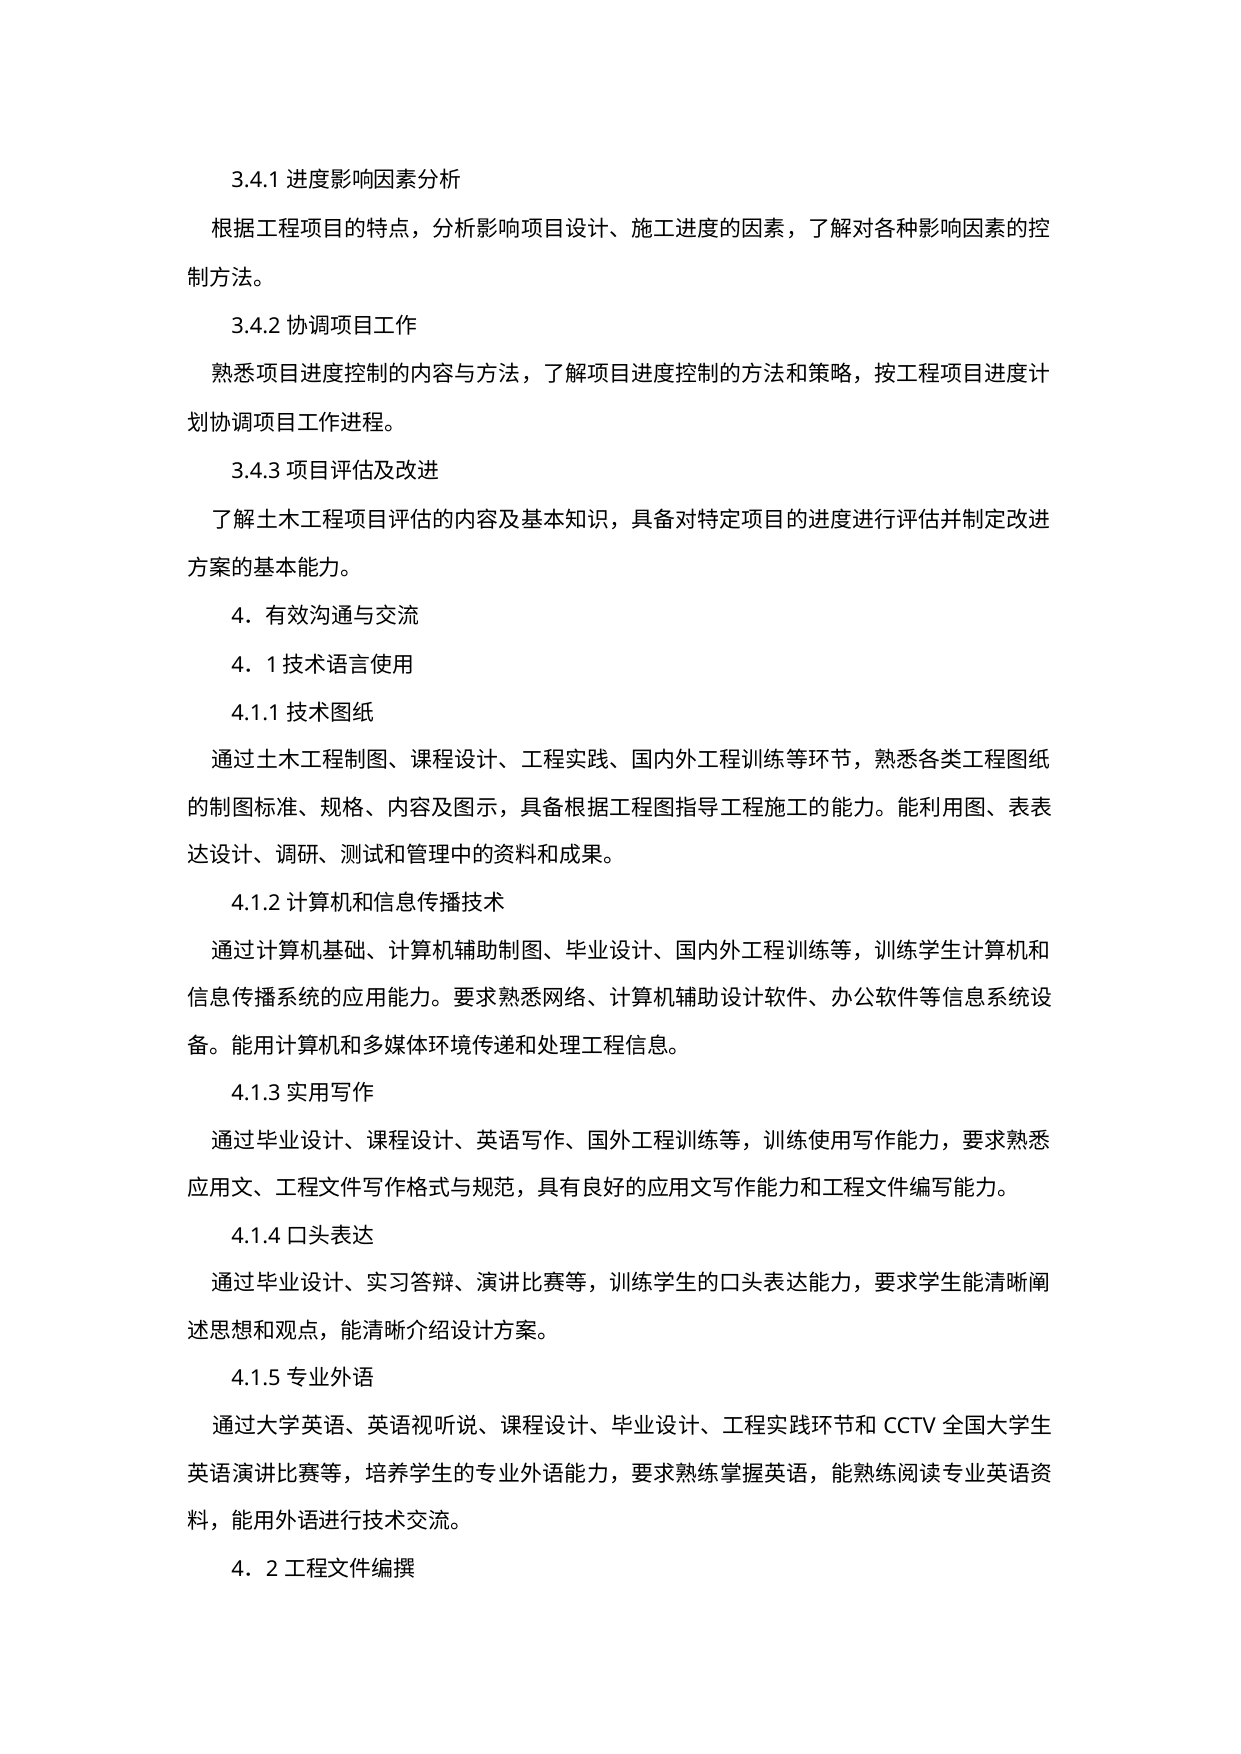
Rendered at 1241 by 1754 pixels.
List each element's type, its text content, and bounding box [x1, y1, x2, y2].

text 通过毕业设计、实习答辩、演讲比赛等，训练学生的口头表达能力，要求学生能清晰阐述思想和观点，能清晰介绍设计方案。 [187, 1265, 1053, 1344]
text 通过计算机基础、计算机辅助制图、毕业设计、国内外工程训练等，训练学生计算机和信息传播系统的应用能力。要求熟悉网络、计算机辅助设计软件、办公软件等信息系统设备。能用计算机和多媒体环境传递和处理工程信息。 [187, 933, 1053, 1059]
text 3.4.2 协调项目工作 [187, 307, 1053, 340]
text 根据工程项目的特点，分析影响项目设计、施工进度的因素，了解对各种影响因素的控制方法。 [187, 210, 1053, 292]
text 4.1.3 实用写作 [187, 1075, 1053, 1107]
text 4．2 工程文件编撰 [187, 1551, 1053, 1583]
text 通过毕业设计、课程设计、英语写作、国外工程训练等，训练使用写作能力，要求熟悉应用文、工程文件写作格式与规范，具有良好的应用文写作能力和工程文件编写能力。 [187, 1123, 1053, 1202]
text 通过大学英语、英语视听说、课程设计、毕业设计、工程实践环节和CCTV 全国大学生英语演讲比赛等，培养学生的专业外语能力，要求熟练掌握英语，能熟练阅读专业英语资料，能用外语进行技术交流。 [187, 1408, 1053, 1535]
text 4.1.5 专业外语 [187, 1360, 1053, 1392]
text 通过土木工程制图、课程设计、工程实践、国内外工程训练等环节，熟悉各类工程图纸的制图标准、规格、内容及图示，具备根据工程图指导工程施工的能力。能利用图、表表达设计、调研、测试和管理中的资料和成果。 [187, 742, 1053, 869]
text 3.4.3 项目评估及改进 [187, 453, 1053, 485]
text 4.1.4 口头表达 [187, 1218, 1053, 1249]
text 4.1.1 技术图纸 [187, 695, 1053, 727]
text 4．1技术语言使用 [187, 647, 1053, 679]
text 了解土木工程项目评估的内容及基本知识，具备对特定项目的进度进行评估并制定改进方案的基本能力。 [187, 501, 1053, 582]
text 4．有效沟通与交流 [187, 598, 1053, 631]
text 3.4.1 进度影响因素分析 [187, 162, 1053, 194]
text 熟悉项目进度控制的内容与方法，了解项目进度控制的方法和策略，按工程项目进度计划协调项目工作进程。 [187, 356, 1053, 437]
text 4.1.2 计算机和信息传播技术 [187, 885, 1053, 917]
